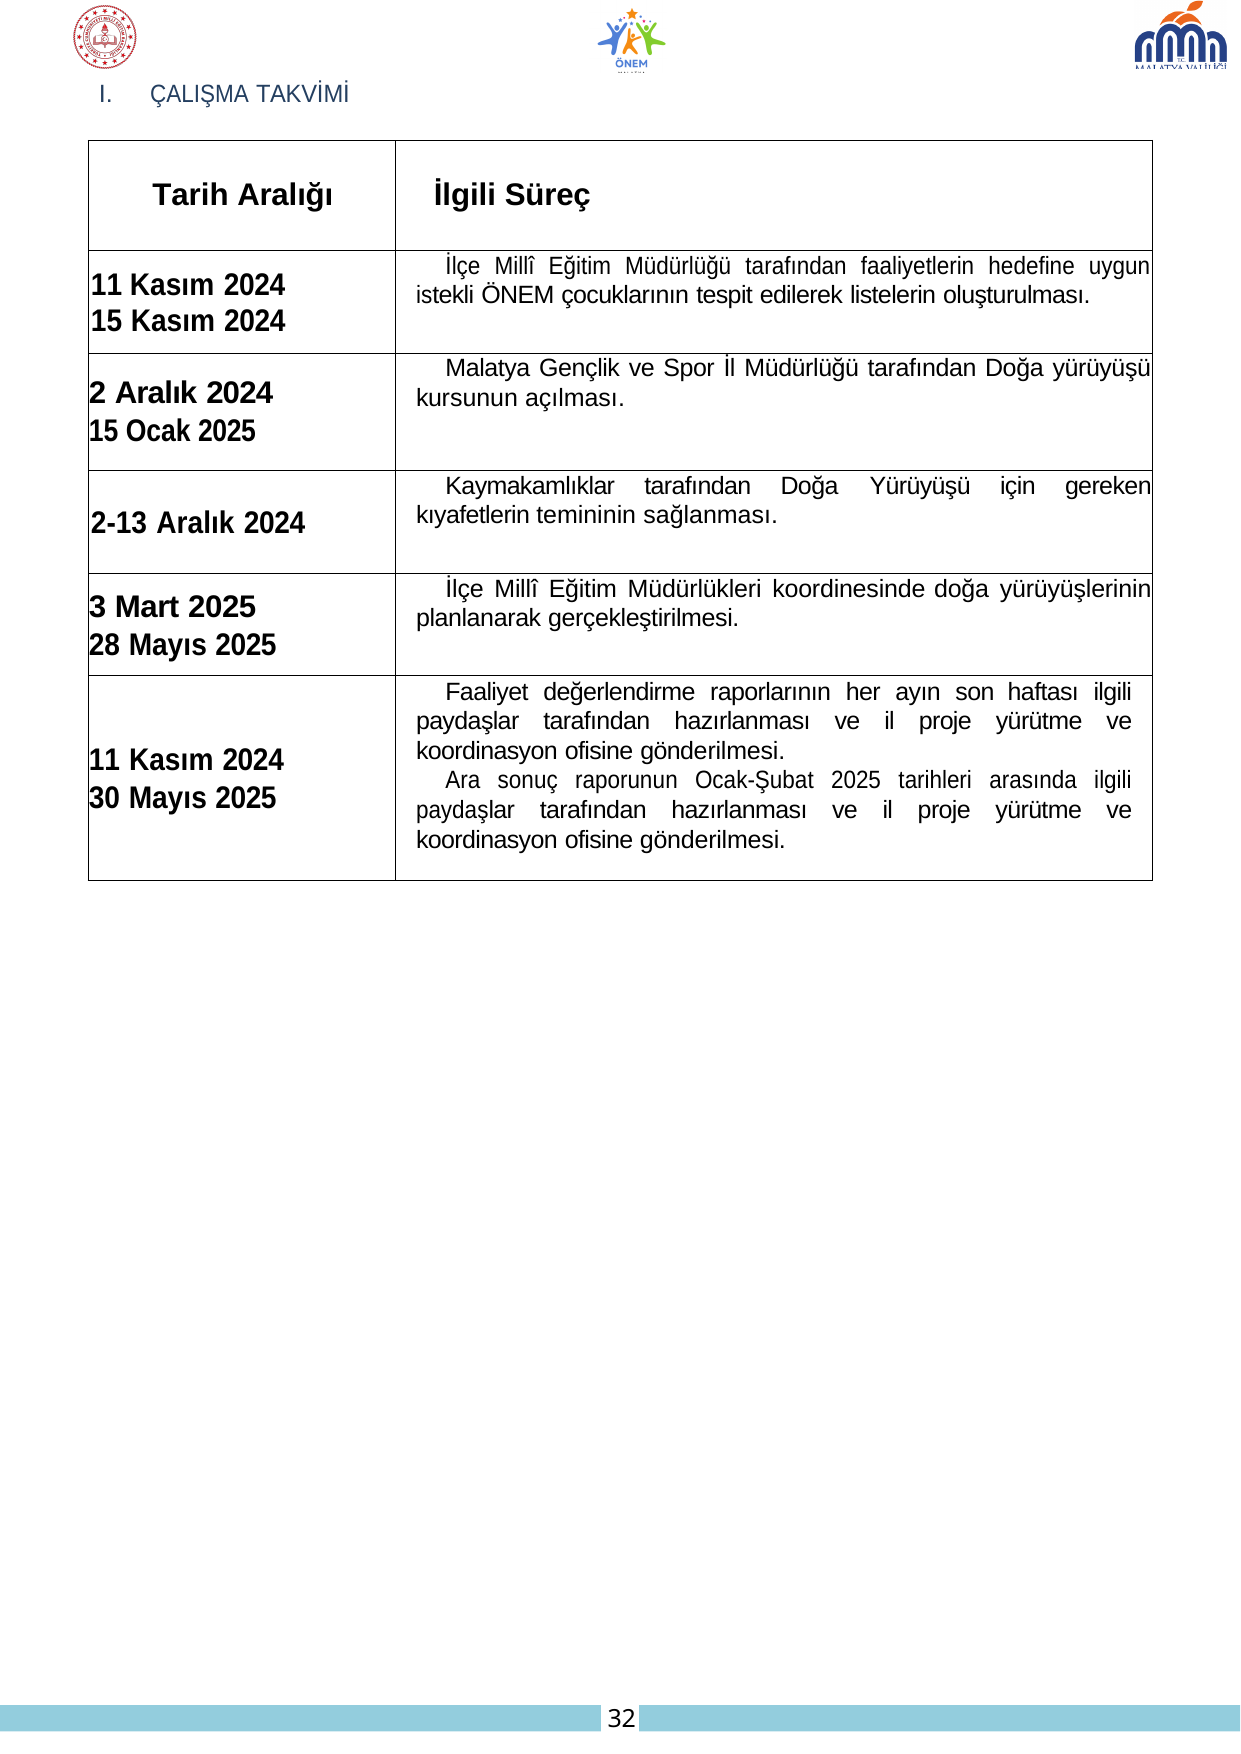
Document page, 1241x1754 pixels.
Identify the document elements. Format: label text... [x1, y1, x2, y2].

picture [65, 1, 144, 71]
table_header İlgili Süreç [396, 141, 1152, 250]
table_cell İlçe Millî Eğitim Müdürlükleri koordinesinde doğa yürüyüşlerinin planlanarak gerçekleştirilmesi. [396, 574, 1152, 675]
picture [588, 0, 671, 74]
table_cell 2-13 Aralık 2024 [89, 471, 395, 573]
table_cell 11 Kasım 2024 30 Mayıs 2025 [89, 676, 395, 880]
table_cell İlçe Millî Eğitim Müdürlüğü tarafından faaliyetlerin hedefine uygun istekli ÖNEM çocuklarının tespit edilerek listelerin oluşturulması. [396, 251, 1152, 352]
table_header Tarih Aralığı [89, 141, 395, 250]
table_cell 3 Mart 2025 28 Mayıs 2025 [89, 574, 395, 675]
picture [1133, 0, 1228, 69]
table_cell Faaliyet değerlendirme raporlarının her ayın son haftası ilgili paydaşlar tarafından hazırlanması ve il proje yürütme ve koordinasyon ofisine gönderilmesi. Ara sonuç raporunun Ocak-Şubat 2025 tarihleri arasında ilgili paydaşlar tarafından hazırlanması ve il proje yürütme ve koordinasyon ofisine gönderilmesi. [396, 676, 1152, 880]
subtitle ÇALIŞMA TAKVİMİ [112, 79, 1165, 108]
table_cell 2 Aralık 2024 15 Ocak 2025 [89, 354, 395, 470]
table_cell Kaymakamlıklar tarafından Doğa Yürüyüşü için gereken kıyafetlerin temininin sağlanması. [396, 471, 1152, 573]
table_cell 11 Kasım 2024 15 Kasım 2024 [89, 251, 395, 352]
table_cell Malatya Gençlik ve Spor İl Müdürlüğü tarafından Doğa yürüyüşü kursunun açılması. [396, 354, 1152, 470]
